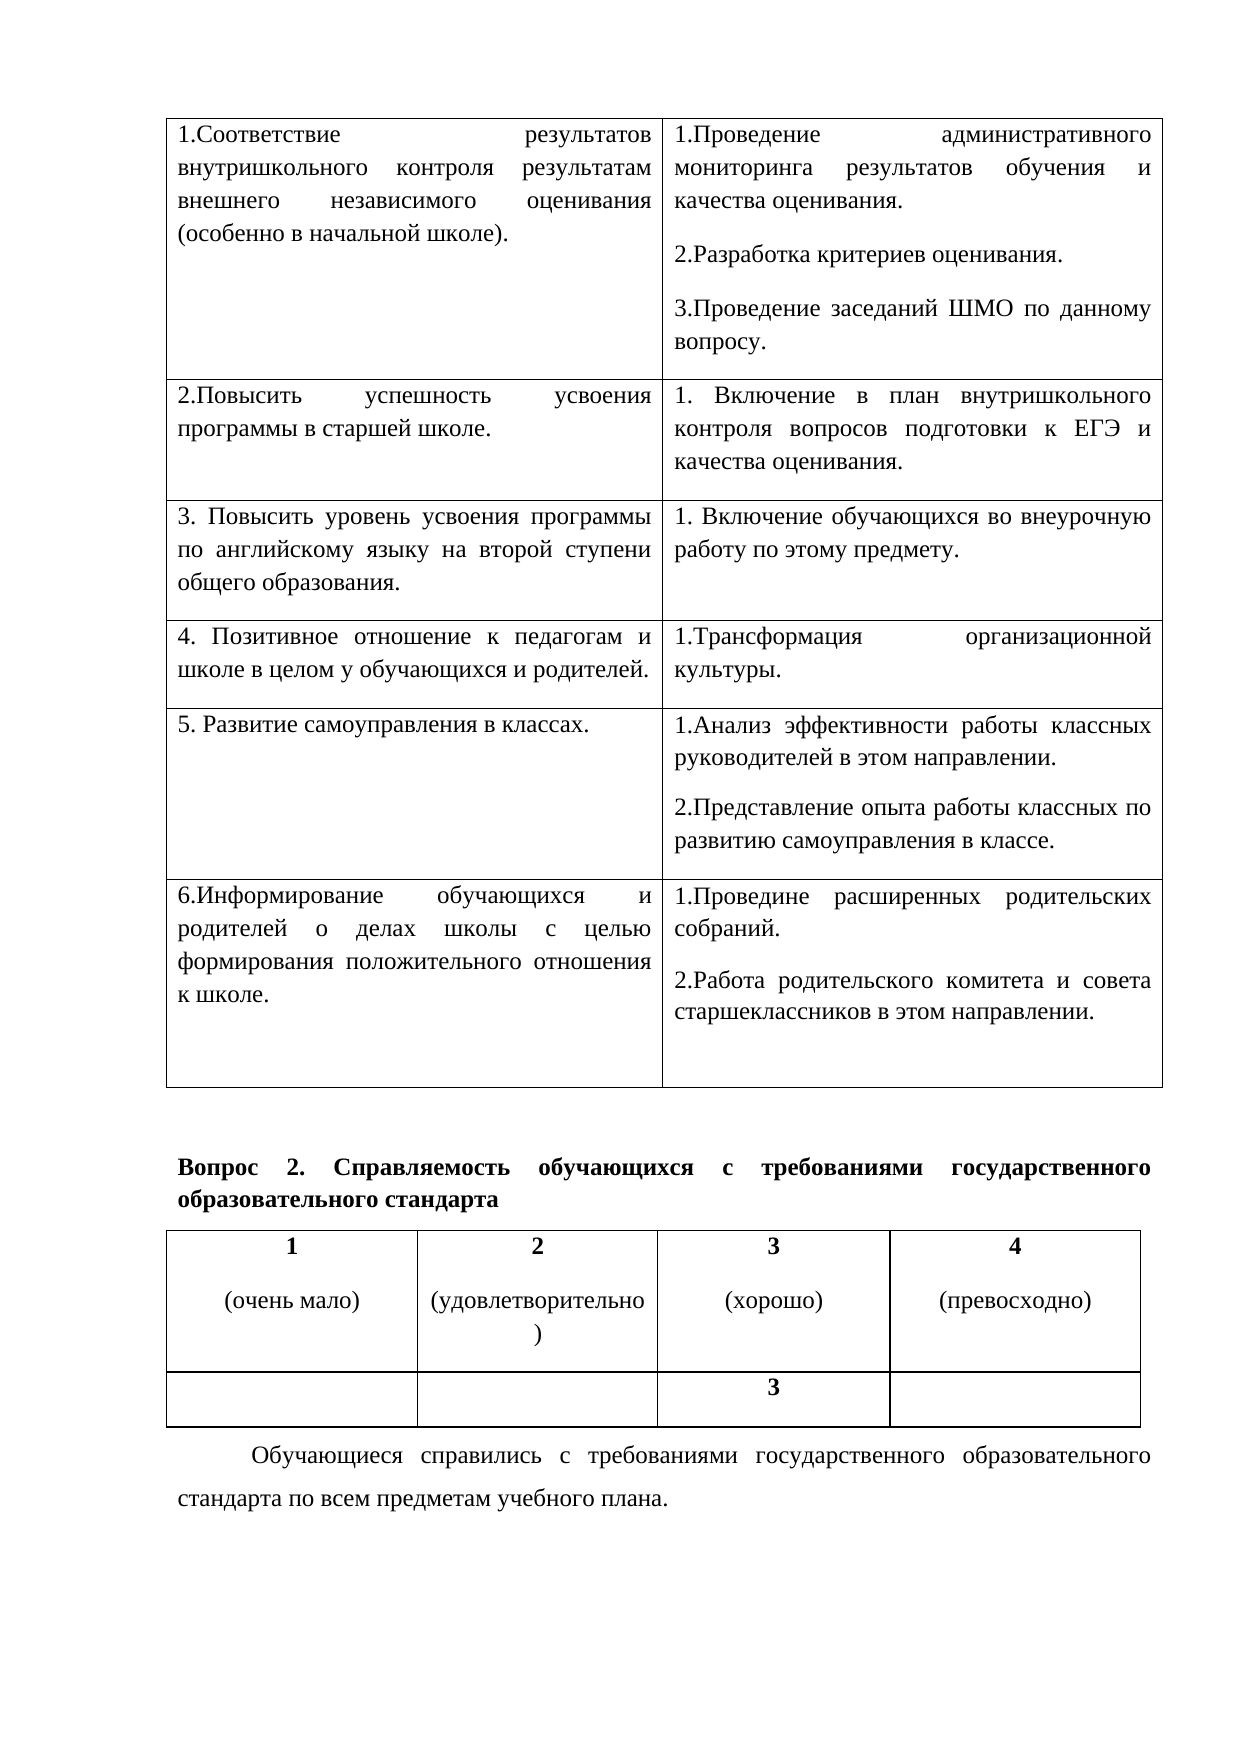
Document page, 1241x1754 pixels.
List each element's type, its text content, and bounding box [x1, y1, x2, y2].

table_header 2 (удовлетворительно) [418, 1231, 657, 1371]
table_cell [418, 1373, 657, 1426]
table_cell 2.Повысить успешность усвоения программы в старшей школе. [167, 380, 662, 500]
table_cell 1. Включение в план внутришкольного контроля вопросов подготовки к ЕГЭ и качества оценивания. [663, 380, 1162, 500]
text Вопрос 2. Справляемость обучающихся с требованиями государственного образовательного стандарта [177, 1152, 1152, 1213]
table_cell 1.Проведение административного мониторинга результатов обучения и качества оценивания. 2.Разработка критериев оценивания. 3.Проведение заседаний ШМО по данному вопросу. [663, 119, 1162, 379]
table_header 3 (хорошо) [658, 1231, 889, 1371]
table_cell [891, 1373, 1140, 1426]
table_cell 3. Повысить уровень усвоения программы по английскому языку на второй ступени общего образования. [167, 501, 662, 620]
table_cell 1.Анализ эффективности работы классных руководителей в этом направлении. 2.Представление опыта работы классных по развитию самоуправления в классе. [663, 709, 1162, 879]
table_cell 5. Развитие самоуправления в классах. [167, 709, 662, 879]
table_header 1 (очень мало) [167, 1231, 417, 1371]
text Обучающиеся справились с требованиями государственного образовательного стандарта по всем предметам учебного плана. [177, 1440, 1152, 1512]
table_cell 4. Позитивное отношение к педагогам и школе в целом у обучающихся и родителей. [167, 621, 662, 708]
table_header 4 (превосходно) [891, 1231, 1140, 1371]
table_cell 1. Включение обучающихся во внеурочную работу по этому предмету. [663, 501, 1162, 620]
table_cell 1.Трансформация организационной культуры. [663, 621, 1162, 708]
table_cell [167, 1373, 417, 1426]
table_cell 3 [658, 1373, 889, 1426]
table_cell 6.Информирование обучающихся и родителей о делах школы с целью формирования положительного отношения к школе. [167, 880, 662, 1087]
table_cell 1.Соответствие результатов внутришкольного контроля результатам внешнего независимого оценивания (особенно в начальной школе). [167, 119, 662, 379]
table_cell 1.Проведине расширенных родительских собраний. 2.Работа родительского комитета и совета старшеклассников в этом направлении. [663, 880, 1162, 1087]
